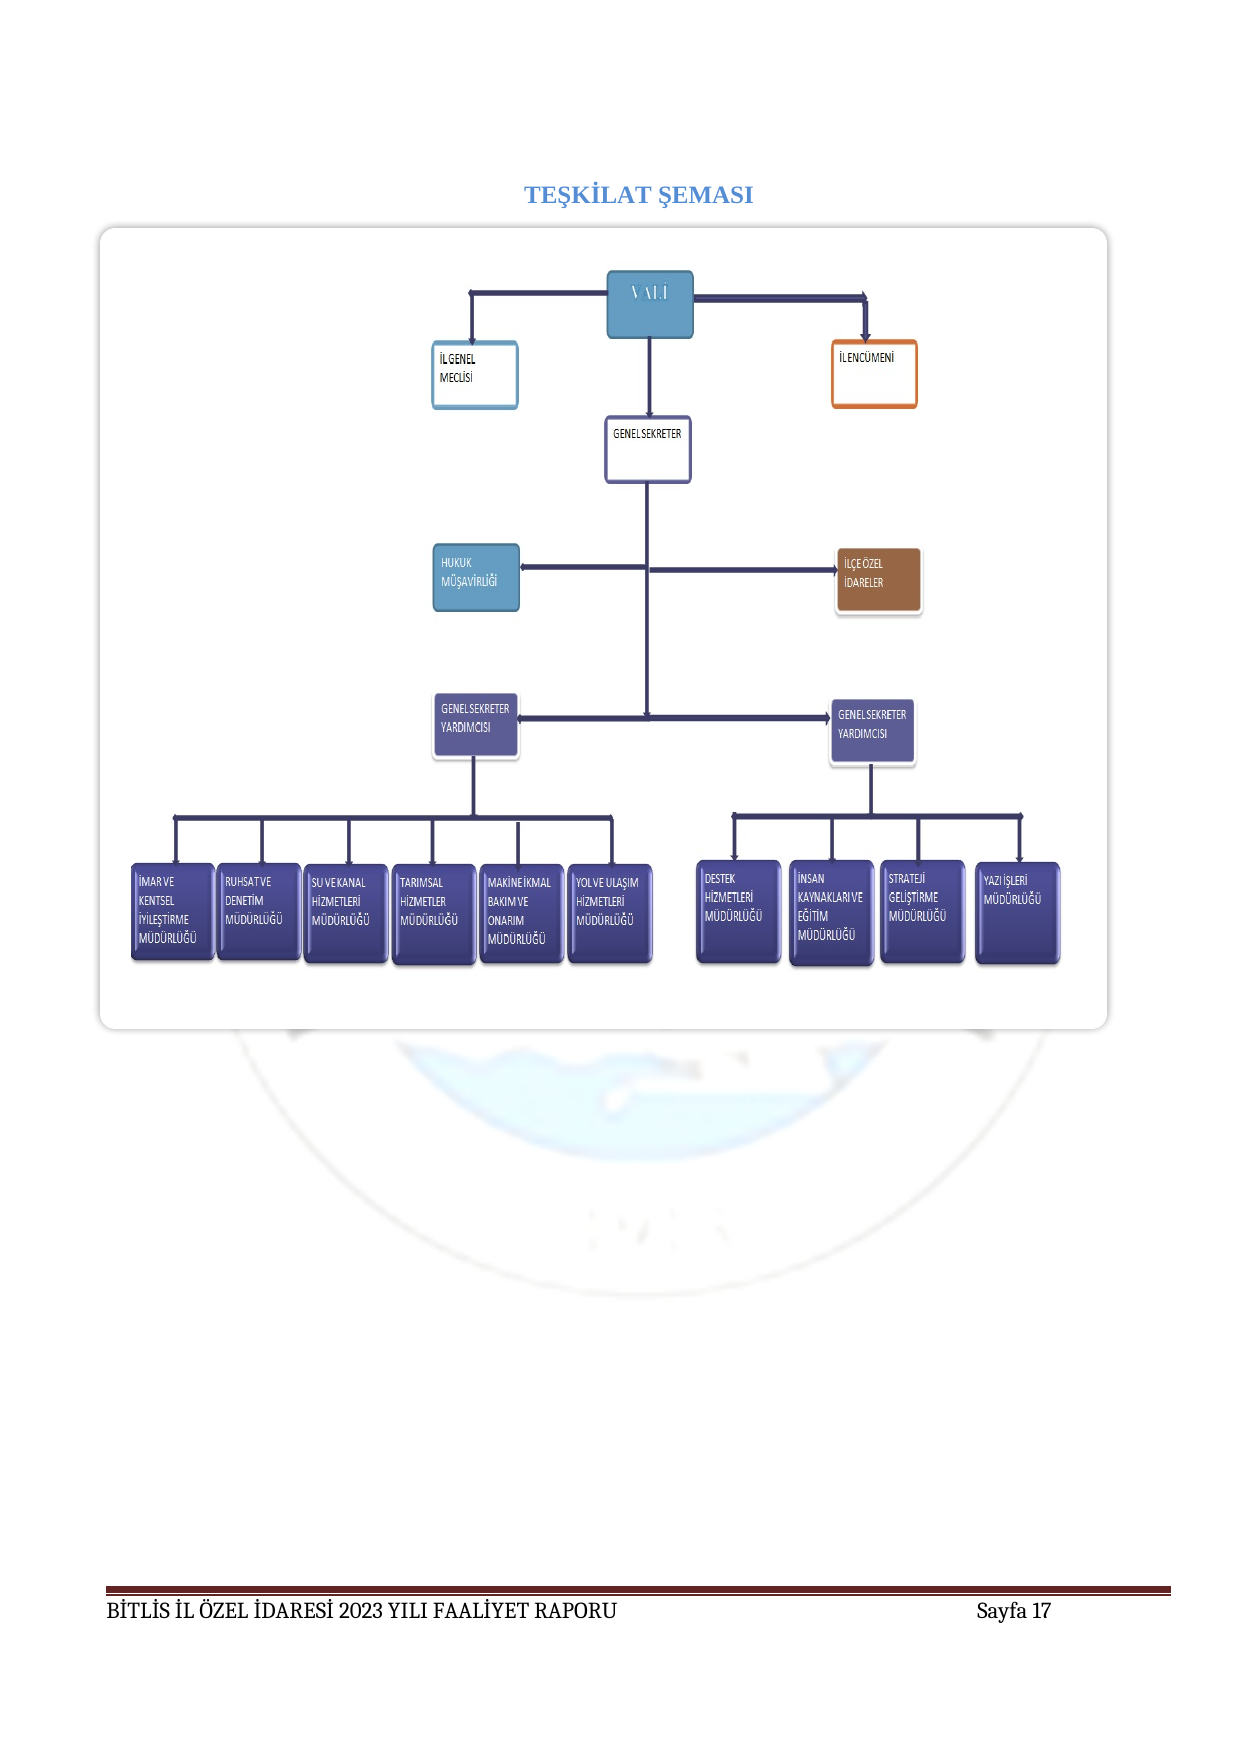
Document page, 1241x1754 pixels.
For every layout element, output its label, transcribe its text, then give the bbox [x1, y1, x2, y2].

text TEŞKİLAT ŞEMASI [106, 180, 1171, 209]
picture [131, 259, 1076, 998]
